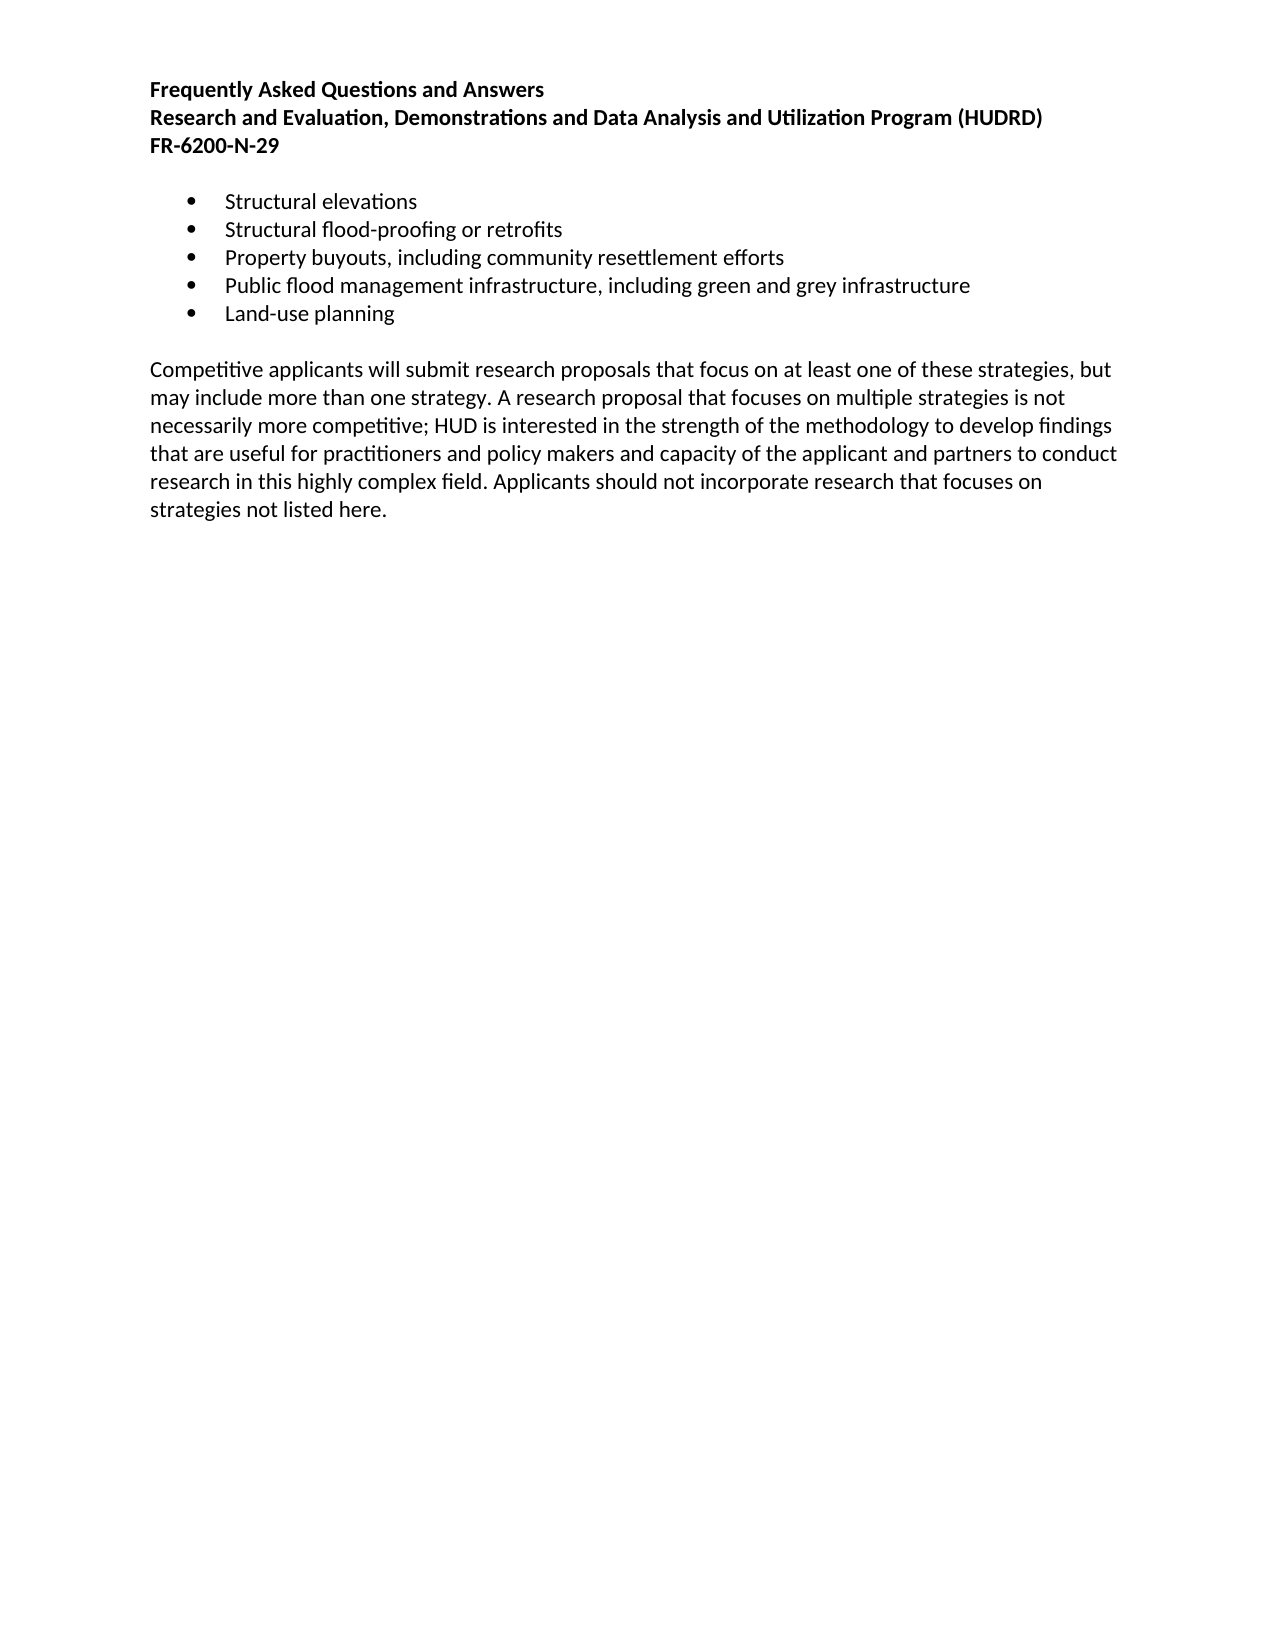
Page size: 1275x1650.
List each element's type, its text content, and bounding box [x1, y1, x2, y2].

list Structural elevations [187, 187, 1125, 215]
list Property buyouts, including community resettlement efforts [187, 243, 1125, 271]
text Competitive applicants will submit research proposals that focus on at least one of these strategies, but may include more than one strategy. A research proposal that focuses on multiple strategies is not necessarily more competitive; HUD is interested in the strength of the methodology to develop findings that are useful for practitioners and policy makers and capacity of the applicant and partners to conduct research in this highly complex field. Applicants should not incorporate research that focuses on strategies not listed here. [150, 355, 1125, 523]
list Structural flood-proofing or retrofits [187, 215, 1125, 243]
list Land-use planning [187, 299, 1125, 327]
list Public flood management infrastructure, including green and grey infrastructure [187, 271, 1125, 299]
